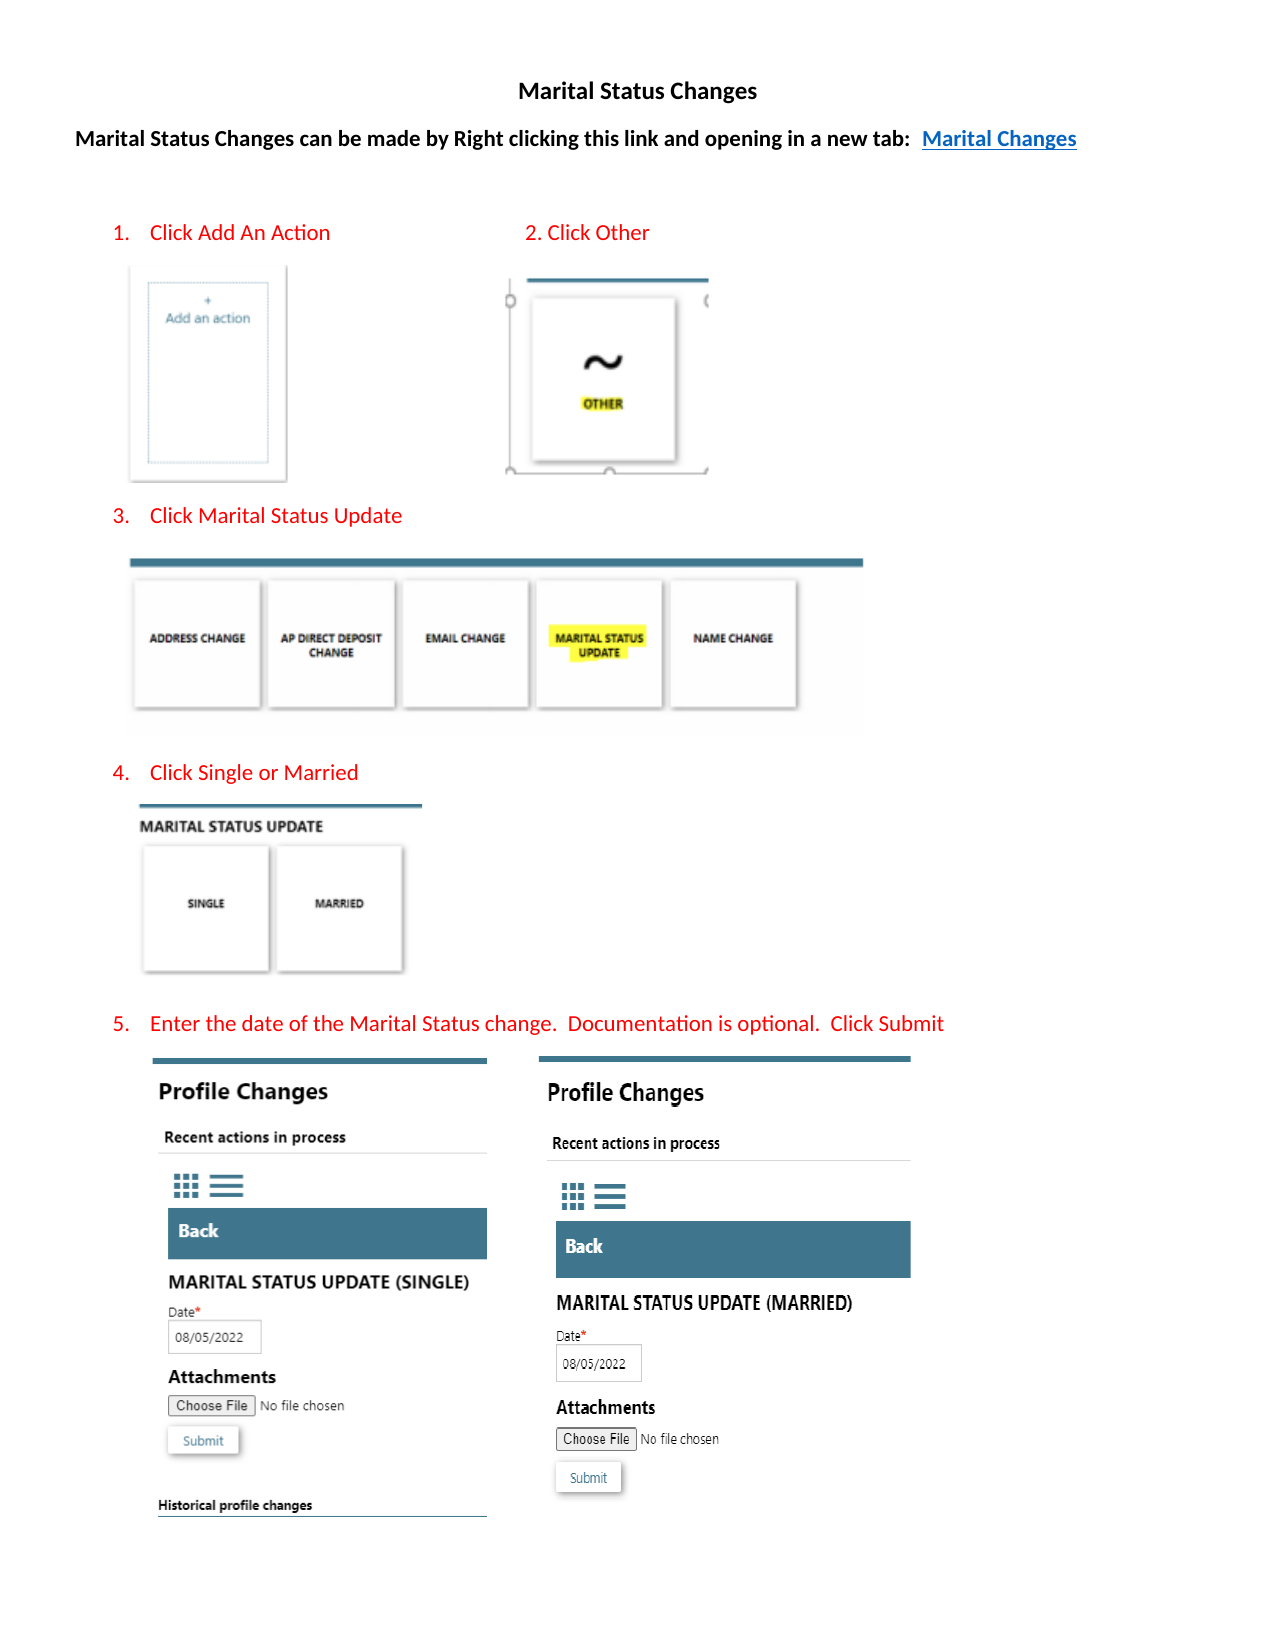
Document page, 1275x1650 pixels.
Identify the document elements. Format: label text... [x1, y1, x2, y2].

list Click Marital Status Update [112, 501, 1200, 529]
text Marital Status Changes [75, 75, 1200, 106]
text Marital Status Changes can be made by Right clicking this link and opening in a new tab: Marital Changes [75, 124, 1200, 153]
list Click Single or Married [112, 758, 1200, 786]
list Click Add An Action 2. Click Other [112, 218, 1200, 246]
list Enter the date of the Marital Status change. Documentation is optional. Click Submit [112, 1009, 1200, 1037]
